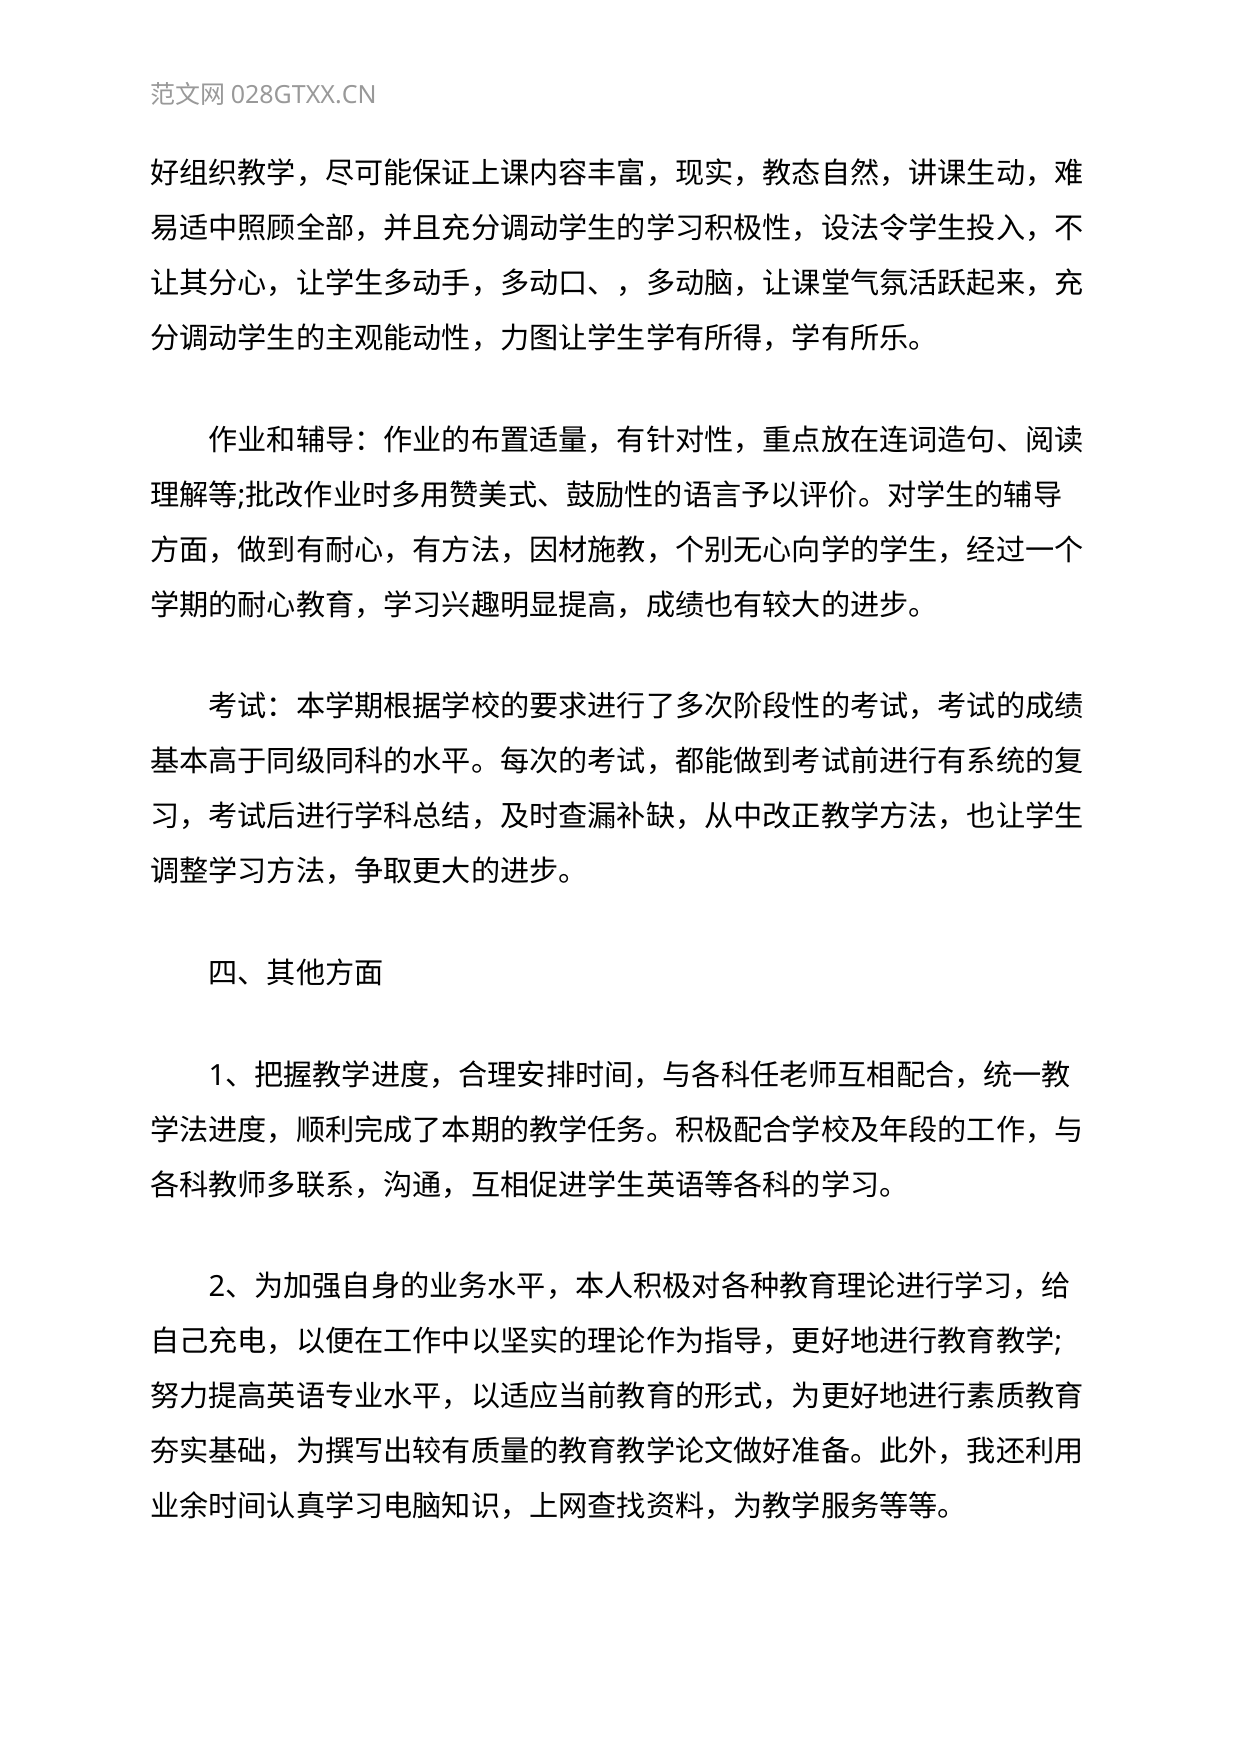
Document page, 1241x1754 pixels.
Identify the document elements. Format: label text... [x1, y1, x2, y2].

text 2、为加强自身的业务水平，本人积极对各种教育理论进行学习，给自己充电，以便在工作中以坚实的理论作为指导，更好地进行教育教学;努力提高英语专业水平，以适应当前教育的形式，为更好地进行素质教育夯实基础，为撰写出较有质量的教育教学论文做好准备。此外，我还利用业余时间认真学习电脑知识，上网查找资料，为教学服务等等。 [150, 1263, 1090, 1525]
text 作业和辅导：作业的布置适量，有针对性，重点放在连词造句、阅读理解等;批改作业时多用赞美式、鼓励性的语言予以评价。对学生的辅导方面，做到有耐心，有方法，因材施教，个别无心向学的学生，经过一个学期的耐心教育，学习兴趣明显提高，成绩也有较大的进步。 [150, 416, 1090, 623]
text 考试：本学期根据学校的要求进行了多次阶段性的考试，考试的成绩基本高于同级同科的水平。每次的考试，都能做到考试前进行有系统的复习，考试后进行学科总结，及时查漏补缺，从中改正教学方法，也让学生调整学习方法，争取更大的进步。 [150, 683, 1090, 890]
text 1、把握教学进度，合理安排时间，与各科任老师互相配合，统一教学法进度，顺利完成了本期的教学任务。积极配合学校及年段的工作，与各科教师多联系，沟通，互相促进学生英语等各科的学习。 [150, 1051, 1090, 1203]
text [150, 150, 1090, 357]
text 四、其他方面 [150, 949, 1090, 992]
